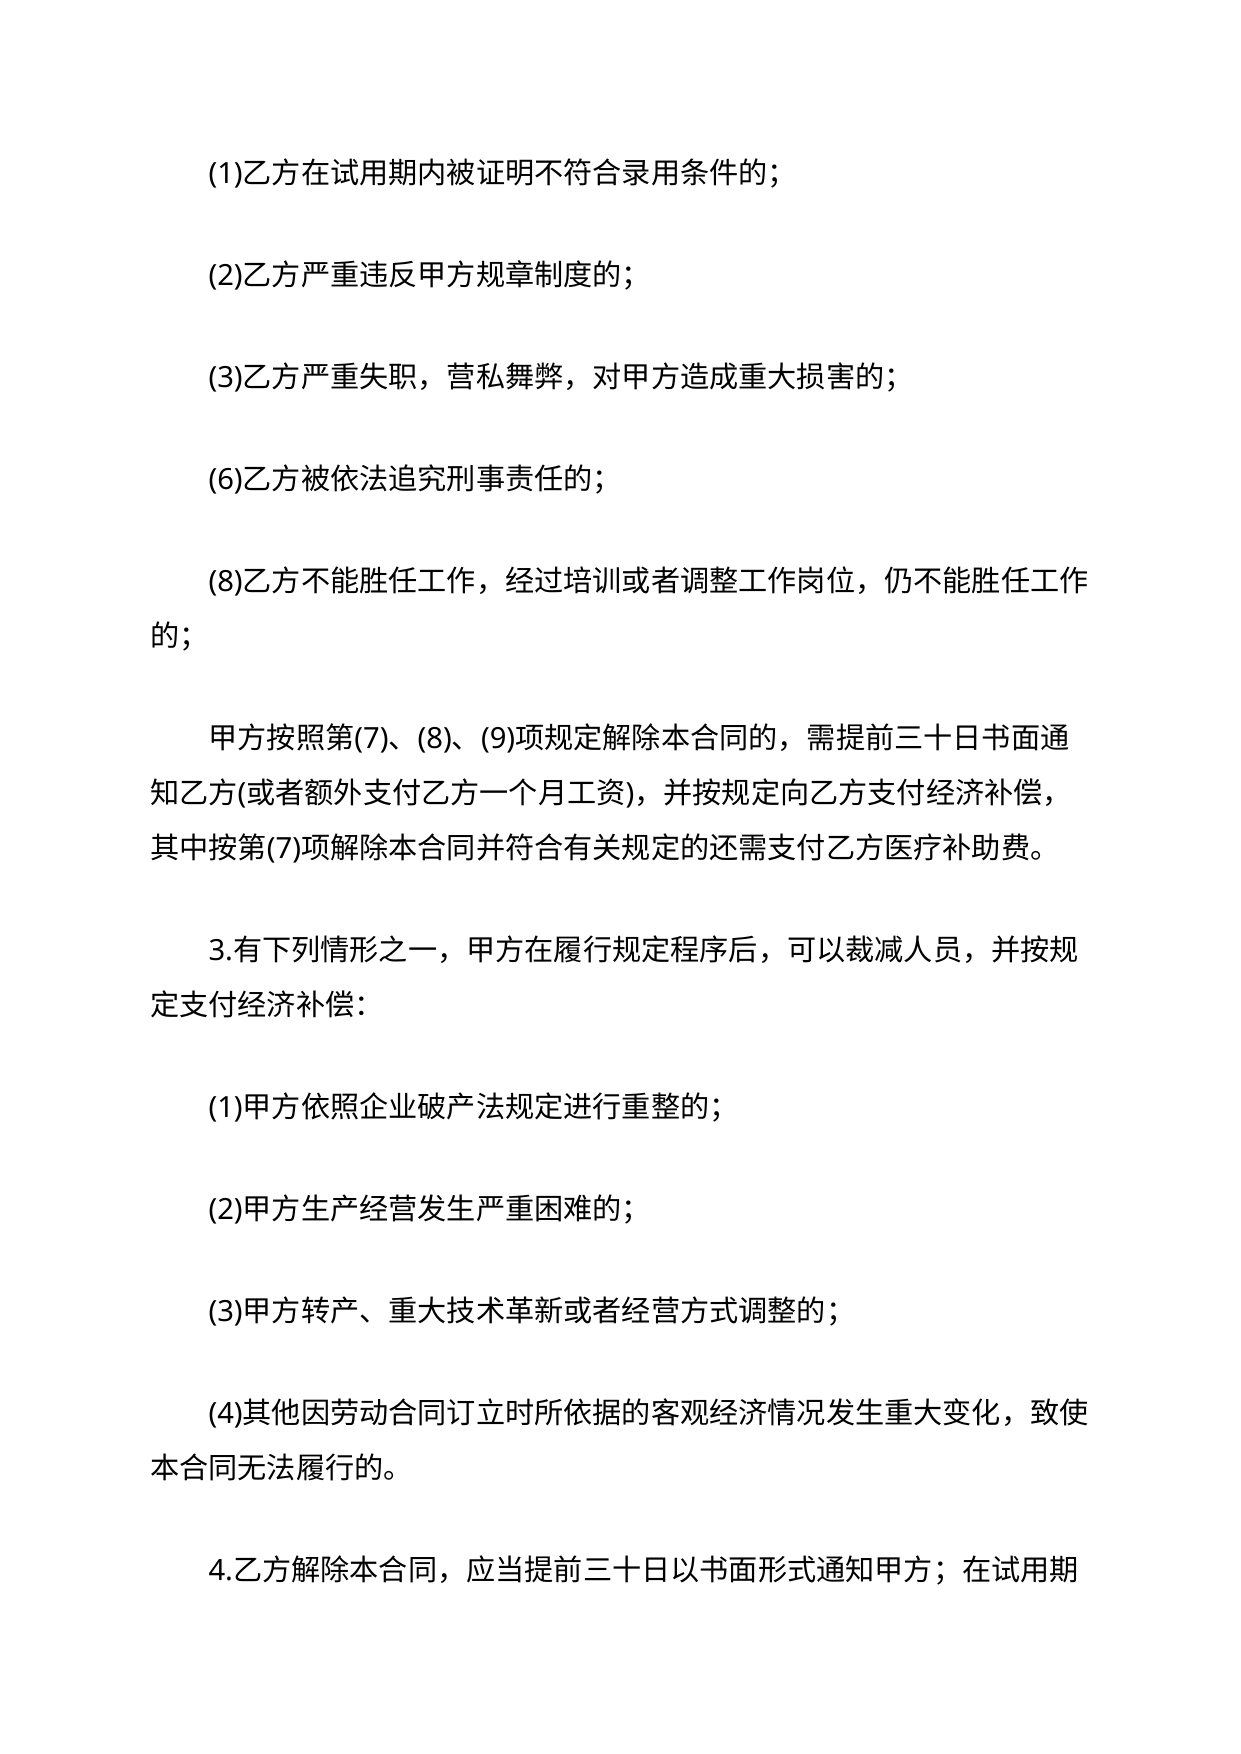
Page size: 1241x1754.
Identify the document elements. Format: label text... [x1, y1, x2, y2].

text (2)乙方严重违反甲方规章制度的； [150, 252, 1090, 294]
text 3.有下列情形之一，甲方在履行规定程序后，可以裁减人员，并按规定支付经济补偿： [150, 927, 1090, 1024]
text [150, 1546, 1090, 1588]
text (1)甲方依照企业破产法规定进行重整的； [150, 1083, 1090, 1126]
text (2)甲方生产经营发生严重困难的； [150, 1185, 1090, 1228]
text (1)乙方在试用期内被证明不符合录用条件的； [150, 150, 1090, 192]
text (3)甲方转产、重大技术革新或者经营方式调整的； [150, 1287, 1090, 1330]
text 甲方按照第(7)、(8)、(9)项规定解除本合同的，需提前三十日书面通知乙方(或者额外支付乙方一个月工资)，并按规定向乙方支付经济补偿，其中按第(7)项解除本合同并符合有关规定的还需支付乙方医疗补助费。 [150, 715, 1090, 867]
text (3)乙方严重失职，营私舞弊，对甲方造成重大损害的； [150, 354, 1090, 396]
text (8)乙方不能胜任工作，经过培训或者调整工作岗位，仍不能胜任工作的； [150, 558, 1090, 655]
text (4)其他因劳动合同订立时所依据的客观经济情况发生重大变化，致使本合同无法履行的。 [150, 1389, 1090, 1487]
text (6)乙方被依法追究刑事责任的； [150, 456, 1090, 498]
